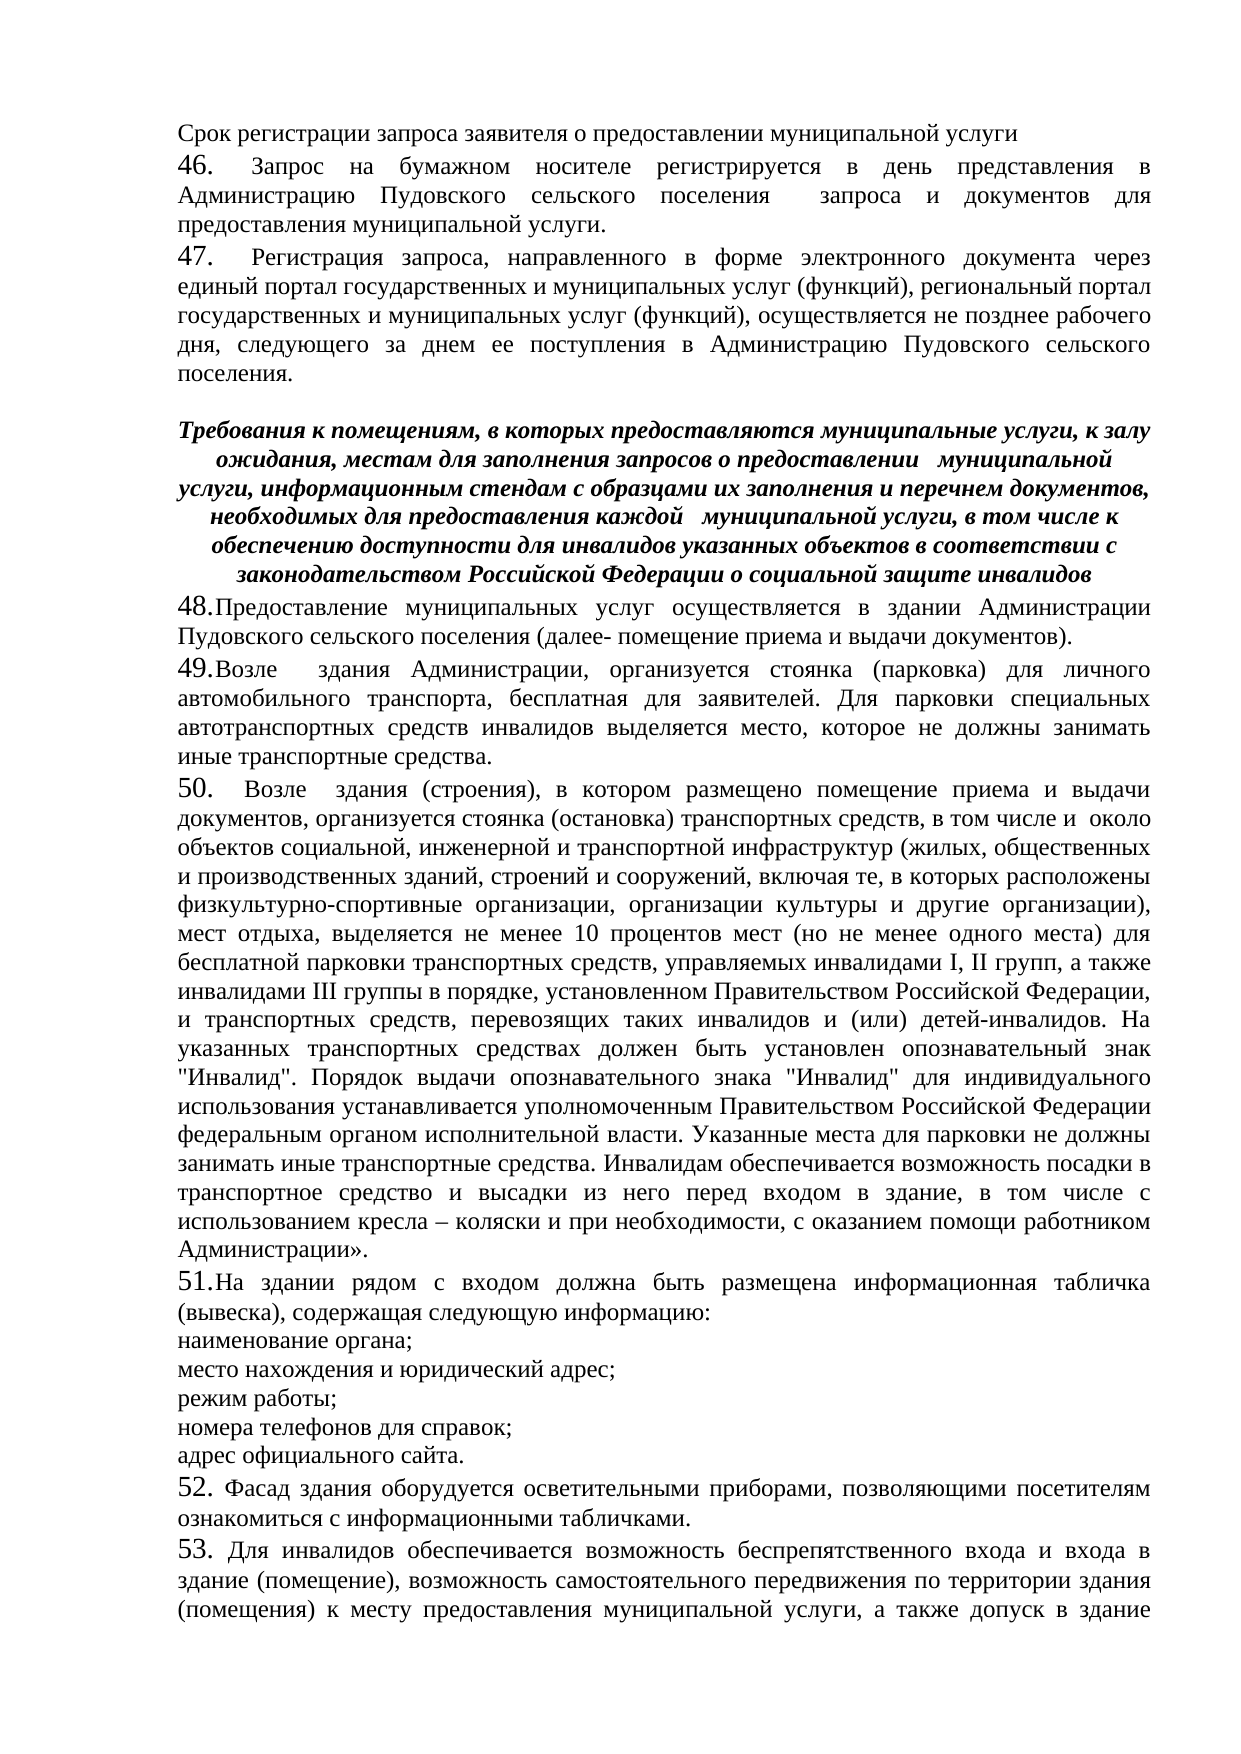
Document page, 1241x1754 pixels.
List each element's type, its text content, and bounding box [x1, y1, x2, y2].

text Требования к помещениям, в которых предоставляются муниципальные услуги, к залу ожидания, местам для заполнения запросов о предоставлении муниципальной услуги, информационным стендам с образцами их заполнения и перечнем документов, необходимых для предоставления каждой муниципальной услуги, в том числе к обеспечению доступности для инвалидов указанных объектов в соответствии с законодательством Российской Федерации о социальной защите инвалидов [177, 415, 1152, 588]
text место нахождения и юридический адрес; [177, 1354, 1152, 1383]
text номера телефонов для справок; [177, 1412, 1152, 1441]
list Предоставление муниципальных услуг осуществляется в здании Администрации Пудовского сельского поселения (далее- помещение приема и выдачи документов). [177, 588, 1152, 650]
text наименование органа; [177, 1326, 1152, 1354]
text адрес официального сайта. [177, 1441, 1152, 1469]
text Срок регистрации запроса заявителя о предоставлении муниципальной услуги [177, 118, 1152, 147]
list На здании рядом с входом должна быть размещена информационная табличка (вывеска), содержащая следующую информацию: [177, 1263, 1152, 1326]
list Возле здания Администрации, организуется стоянка (парковка) для личного автомобильного транспорта, бесплатная для заявителей. Для парковки специальных автотранспортных средств инвалидов выделяется место, которое не должны занимать иные транспортные средства. [177, 650, 1152, 770]
list Запрос на бумажном носителе регистрируется в день представления в Администрацию Пудовского сельского поселения запроса и документов для предоставления муниципальной услуги. [177, 147, 1152, 238]
text режим работы; [177, 1383, 1152, 1412]
list Фасад здания оборудуется осветительными приборами, позволяющими посетителям ознакомиться с информационными табличками. [177, 1469, 1152, 1532]
list Возле здания (строения), в котором размещено помещение приема и выдачи документов, организуется стоянка (остановка) транспортных средств, в том числе и около объектов социальной, инженерной и транспортной инфраструктур (жилых, общественных и производственных зданий, строений и сооружений, включая те, в которых расположены физкультурно-спортивные организации, организации культуры и другие организации), мест отдыха, выделяется не менее 10 процентов мест (но не менее одного места) для бесплатной парковки транспортных средств, управляемых инвалидами I, II групп, а также инвалидами III группы в порядке, установленном Правительством Российской Федерации, и транспортных средств, перевозящих таких инвалидов и (или) детей-инвалидов. На указанных транспортных средствах должен быть установлен опознавательный знак "Инвалид". Порядок выдачи опознавательного знака "Инвалид" для индивидуального использования устанавливается уполномоченным Правительством Российской Федерации федеральным органом исполнительной власти. Указанные места для парковки не должны занимать иные транспортные средства. Инвалидам обеспечивается возможность посадки в транспортное средство и высадки из него перед входом в здание, в том числе с использованием кресла – коляски и при необходимости, с оказанием помощи работником Администрации». [177, 1148, 1152, 1263]
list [177, 1532, 1152, 1623]
list Регистрация запроса, направленного в форме электронного документа через единый портал государственных и муниципальных услуг (функций), региональный портал государственных и муниципальных услуг (функций), осуществляется не позднее рабочего дня, следующего за днем ее поступления в Администрацию Пудовского сельского поселения. [177, 238, 1152, 386]
